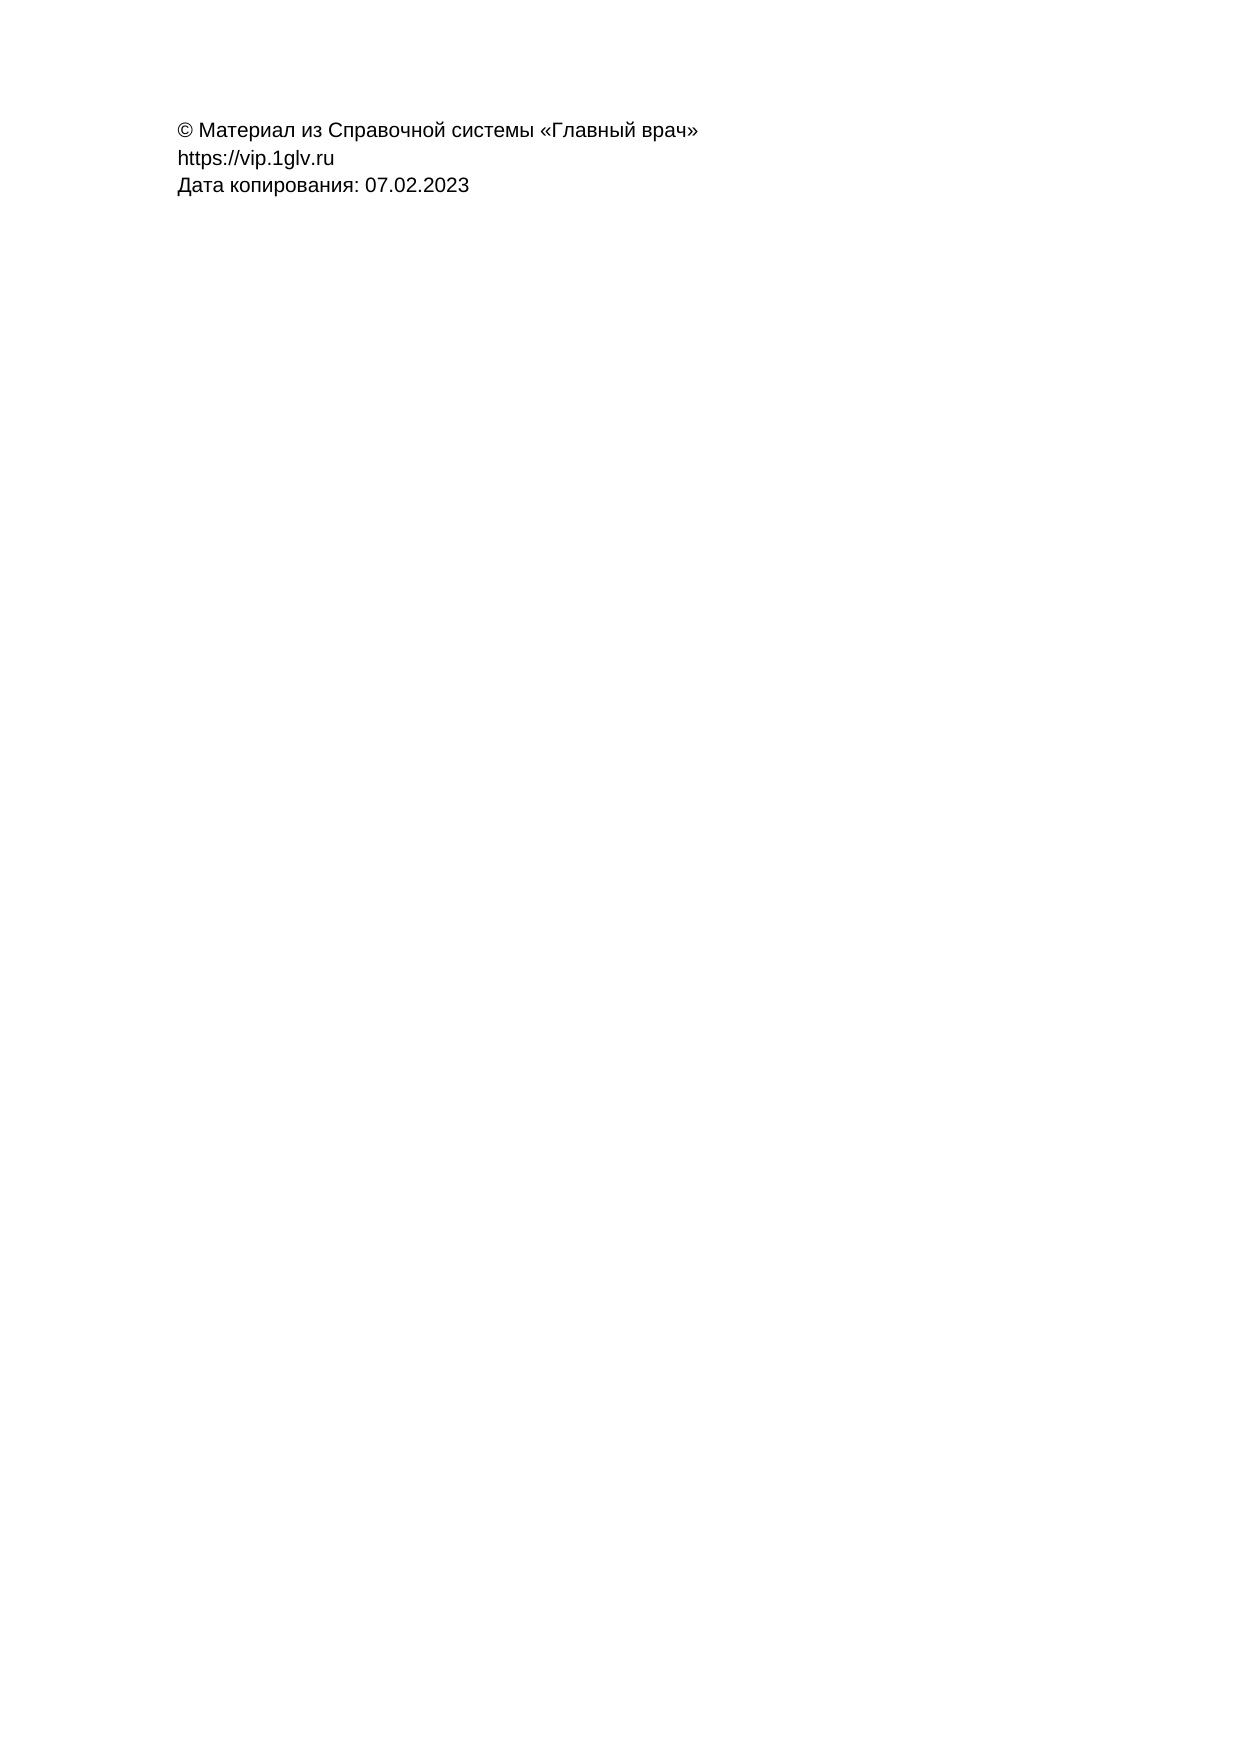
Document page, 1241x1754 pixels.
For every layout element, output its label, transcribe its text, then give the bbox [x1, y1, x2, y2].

text © Материал из Справочной системы «Главный врач» https://vip.1glv.ru Дата копирования: 07.02.2023 [177, 118, 1152, 197]
